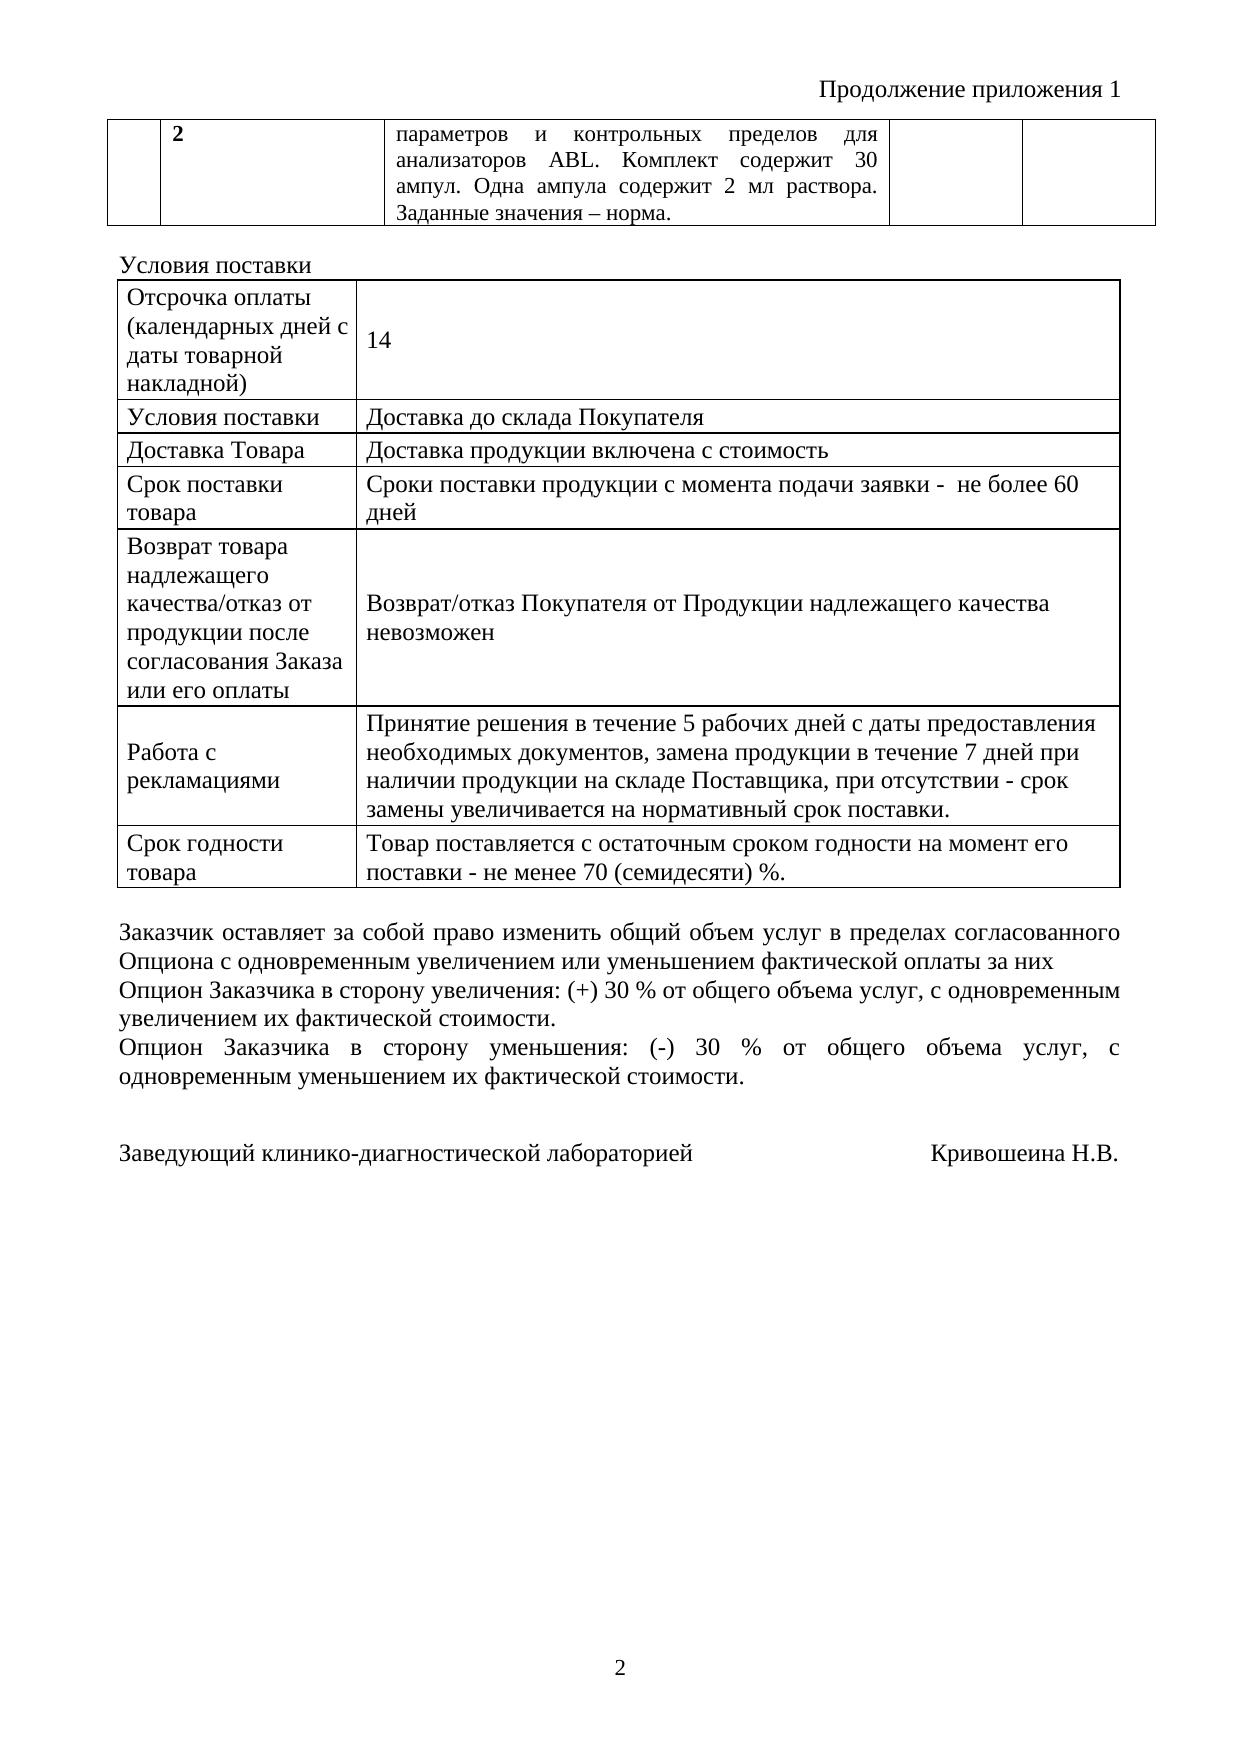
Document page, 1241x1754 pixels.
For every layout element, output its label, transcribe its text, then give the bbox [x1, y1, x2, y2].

table_cell Срок годности товара [118, 826, 356, 887]
table_cell Принятие решения в течение 5 рабочих дней с даты предоставления необходимых документов, замена продукции в течение 7 дней при наличии продукции на складе Поставщика, при отсутствии - срок замены увеличивается на нормативный срок поставки. [357, 707, 1119, 825]
table_cell 1 [1023, 120, 1155, 225]
table_cell уп [890, 120, 1022, 225]
text Опцион Заказчика в сторону увеличения: (+) 30 % от общего объема услуг, с одновременным увеличением их фактической стоимости. [119, 975, 1121, 1032]
table_cell Работа с рекламациями [118, 707, 356, 825]
text Заказчик оставляет за собой право изменить общий объем услуг в пределах согласованного Опциона с одновременным увеличением или уменьшением фактической оплаты за них [119, 917, 1121, 975]
table_cell Возврат/отказ Покупателя от Продукции надлежащего качества невозможен [357, 530, 1119, 705]
table_header 14 [357, 281, 1119, 399]
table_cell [161, 120, 384, 225]
table_cell Доставка до склада Покупателя [357, 400, 1119, 432]
table_cell Сроки поставки продукции с момента подачи заявки - не более 60 дней [357, 467, 1119, 528]
table_cell Возврат товара надлежащего качества/отказ от продукции после согласования Заказа или его оплаты [118, 530, 356, 705]
table_cell Срок поставки товара [118, 467, 356, 528]
text Заведующий клинико-диагностической лабораторией Кривошеина Н.В. [119, 1138, 1121, 1166]
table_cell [385, 120, 889, 225]
table_cell Товар поставляется с остаточным сроком годности на момент его поставки - не менее 70 (семидесяти) %. [357, 826, 1119, 887]
table_cell Условия поставки [118, 400, 356, 432]
table_header Отсрочка оплаты (календарных дней с даты товарной накладной) [118, 281, 356, 399]
text Условия поставки [119, 250, 1121, 279]
text Опцион Заказчика в сторону уменьшения: (-) 30 % от общего объема услуг, с одновременным уменьшением их фактической стоимости. [119, 1032, 1121, 1090]
table_cell [108, 120, 160, 225]
table_cell Доставка Товара [118, 434, 356, 466]
table_cell Доставка продукции включена с стоимость [357, 434, 1119, 466]
